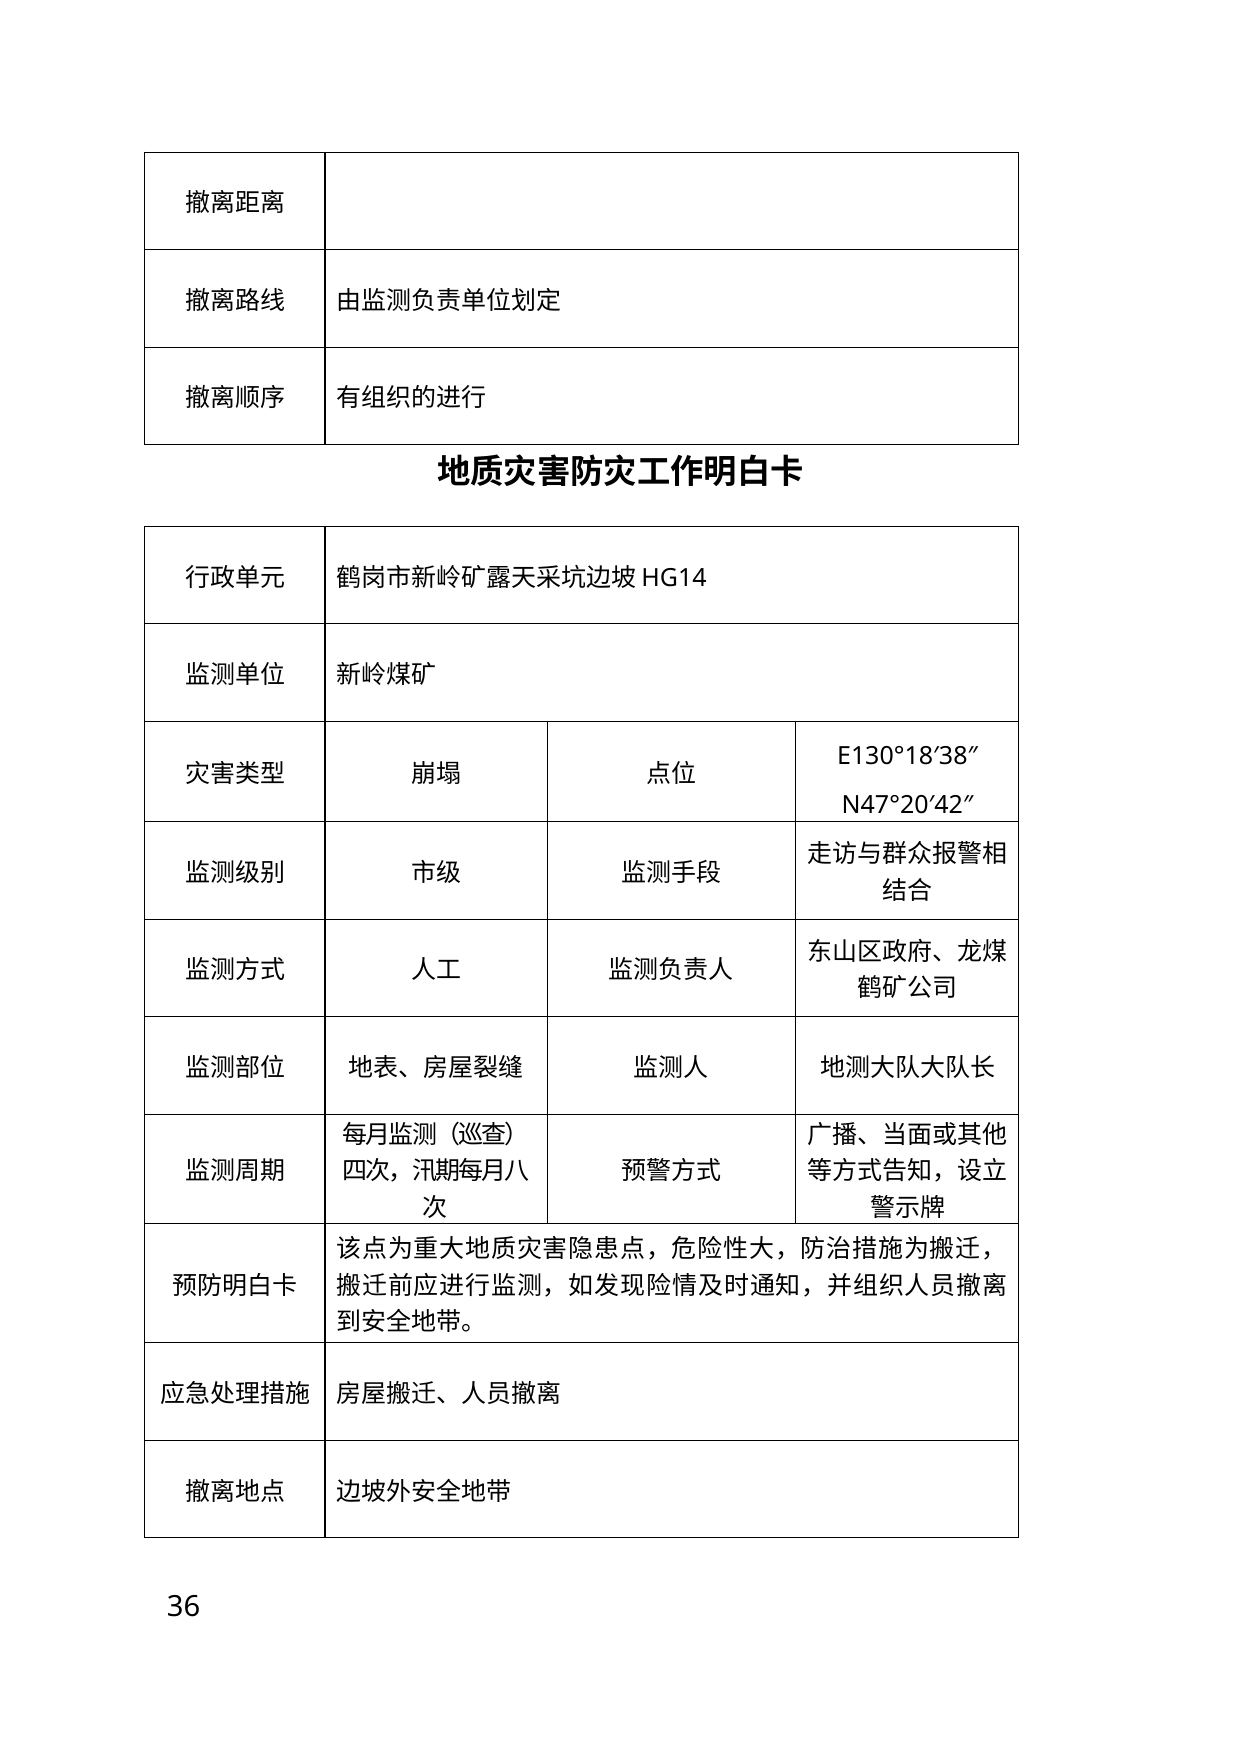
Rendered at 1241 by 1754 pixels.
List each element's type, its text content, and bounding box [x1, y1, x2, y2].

table_header 行政单元 [145, 527, 324, 623]
table_cell 地测大队大队长 [796, 1017, 1018, 1113]
table_cell 新岭煤矿 [325, 624, 1018, 721]
table_cell 应急处理措施 [145, 1343, 324, 1440]
table_header 鹤岗市新岭矿露天采坑边坡HG14 [325, 527, 1018, 623]
table_cell 监测方式 [145, 920, 324, 1016]
table_cell 监测部位 [145, 1017, 324, 1113]
table_cell 市级 [325, 822, 547, 918]
table_cell 监测级别 [145, 822, 324, 918]
table_cell 监测人 [548, 1017, 795, 1113]
table_cell 撤离顺序 [145, 348, 324, 444]
table_cell 崩塌 [325, 722, 547, 821]
table_cell 有组织的进行 [325, 348, 1018, 444]
table_cell 预防明白卡 [145, 1224, 324, 1342]
table_cell [325, 153, 1018, 249]
table_cell 房屋搬迁、人员撤离 [325, 1343, 1018, 1440]
table_cell 监测周期 [145, 1115, 324, 1223]
table_cell 边坡外安全地带 [325, 1441, 1018, 1537]
table_cell 撤离地点 [145, 1441, 324, 1537]
table_cell 由监测负责单位划定 [325, 250, 1018, 347]
table_cell 撤离距离 [145, 153, 324, 249]
table_cell 广播、当面或其他等方式告知，设立警示牌 [796, 1115, 1018, 1223]
table_cell 监测负责人 [548, 920, 795, 1016]
table_cell E130°18′38″ N47°20′42″ [796, 722, 1018, 821]
table_cell 撤离路线 [145, 250, 324, 347]
table_cell 监测手段 [548, 822, 795, 918]
table_cell 灾害类型 [145, 722, 324, 821]
table_cell 点位 [548, 722, 795, 821]
table_cell 预警方式 [548, 1115, 795, 1223]
table_cell 地表、房屋裂缝 [325, 1017, 547, 1113]
table_cell 东山区政府、龙煤鹤矿公司 [796, 920, 1018, 1016]
text 地质灾害防灾工作明白卡 [148, 445, 1092, 493]
table_cell 该点为重大地质灾害隐患点，危险性大，防治措施为搬迁，搬迁前应进行监测，如发现险情及时通知，并组织人员撤离到安全地带。 [325, 1224, 1018, 1342]
table_cell 人工 [325, 920, 547, 1016]
table_cell 监测单位 [145, 624, 324, 721]
table_cell 走访与群众报警相结合 [796, 822, 1018, 918]
table_cell 每月监测（巡查）四次，汛期每月八次 [325, 1115, 547, 1223]
